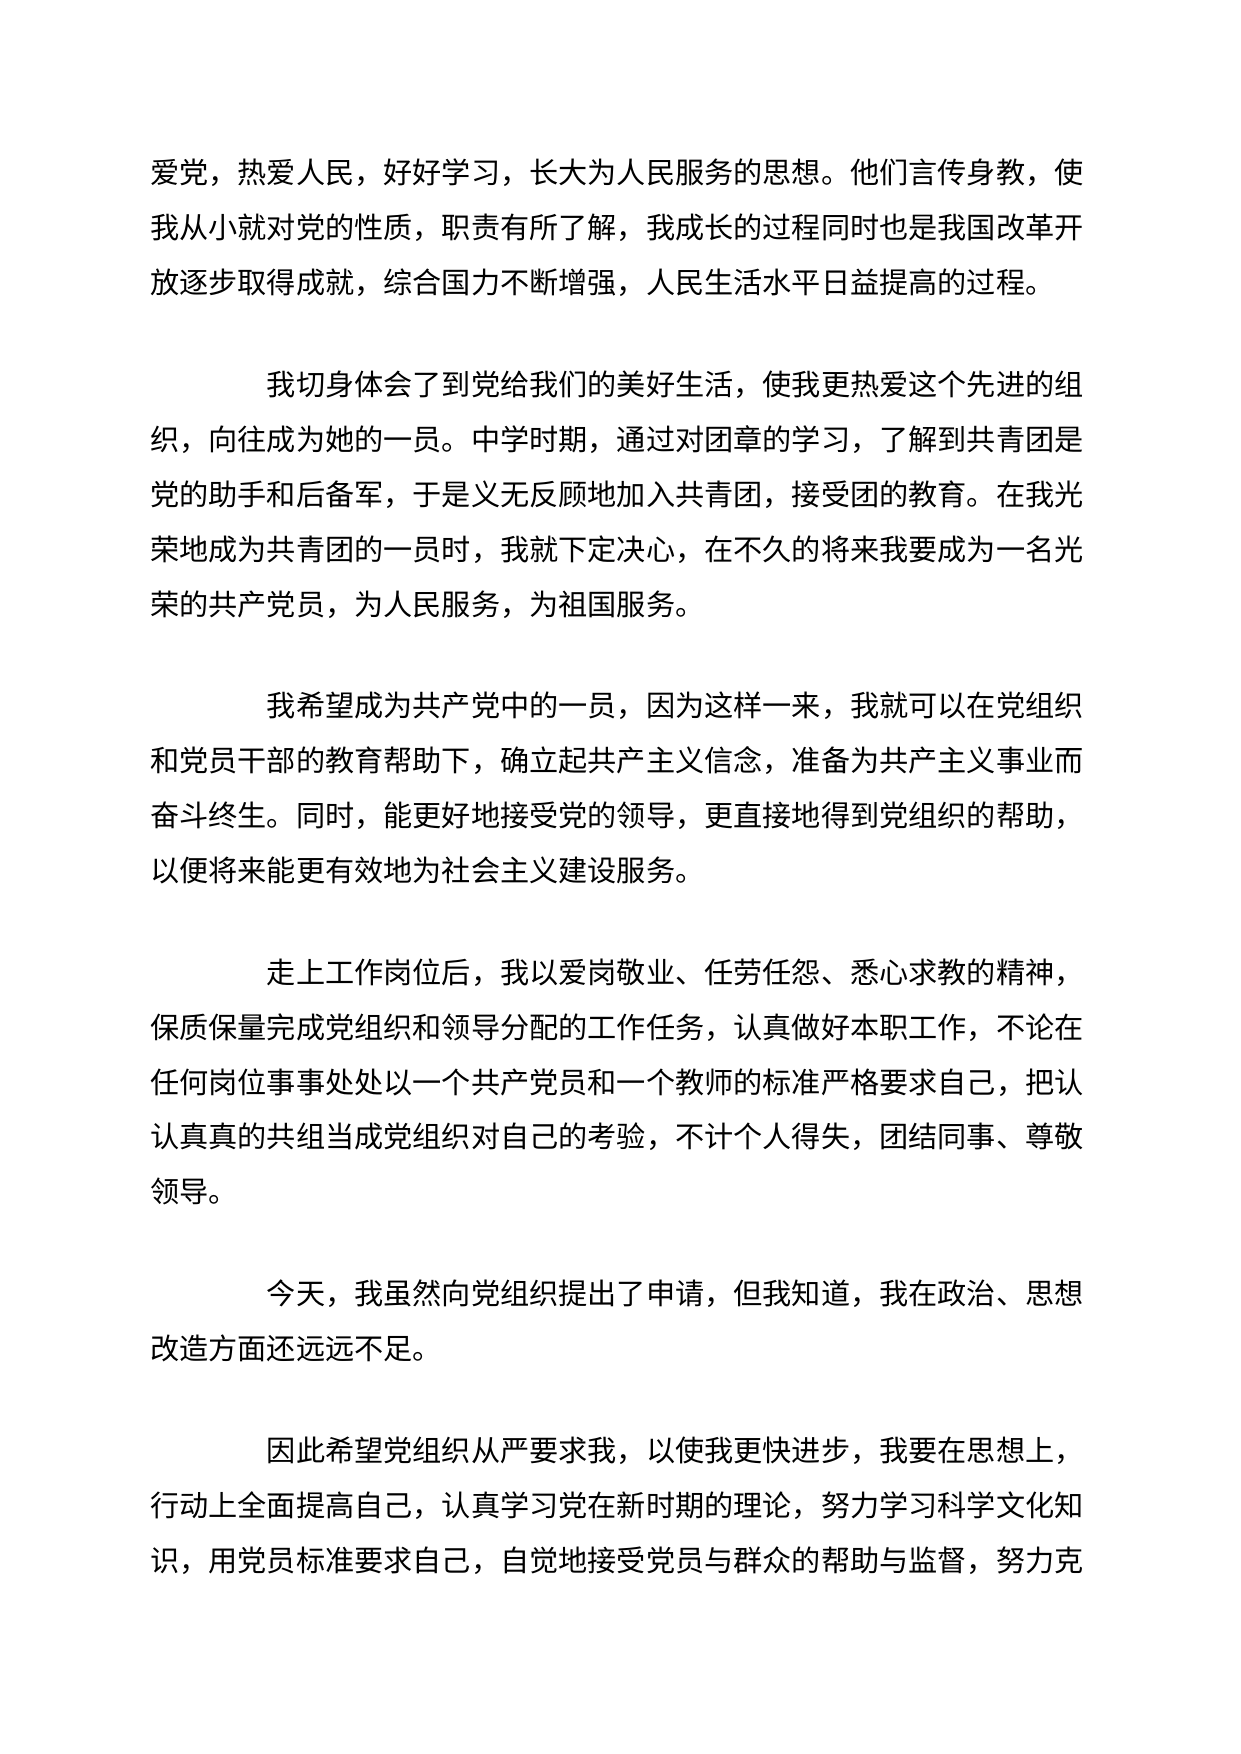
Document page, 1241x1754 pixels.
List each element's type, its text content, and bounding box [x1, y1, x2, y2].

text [150, 150, 1090, 302]
text 走上工作岗位后，我以爱岗敬业、任劳任怨、悉心求教的精神，保质保量完成党组织和领导分配的工作任务，认真做好本职工作，不论在任何岗位事事处处以一个共产党员和一个教师的标准严格要求自己，把认认真真的共组当成党组织对自己的考验，不计个人得失，团结同事、尊敬领导。 [150, 949, 1090, 1211]
text 我希望成为共产党中的一员，因为这样一来，我就可以在党组织和党员干部的教育帮助下，确立起共产主义信念，准备为共产主义事业而奋斗终生。同时，能更好地接受党的领导，更直接地得到党组织的帮助，以便将来能更有效地为社会主义建设服务。 [150, 683, 1090, 890]
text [150, 1427, 1090, 1579]
text 我切身体会了到党给我们的美好生活，使我更热爱这个先进的组织，向往成为她的一员。中学时期，通过对团章的学习，了解到共青团是党的助手和后备军，于是义无反顾地加入共青团，接受团的教育。在我光荣地成为共青团的一员时，我就下定决心，在不久的将来我要成为一名光荣的共产党员，为人民服务，为祖国服务。 [150, 362, 1090, 623]
text 今天，我虽然向党组织提出了申请，但我知道，我在政治、思想改造方面还远远不足。 [150, 1271, 1090, 1368]
